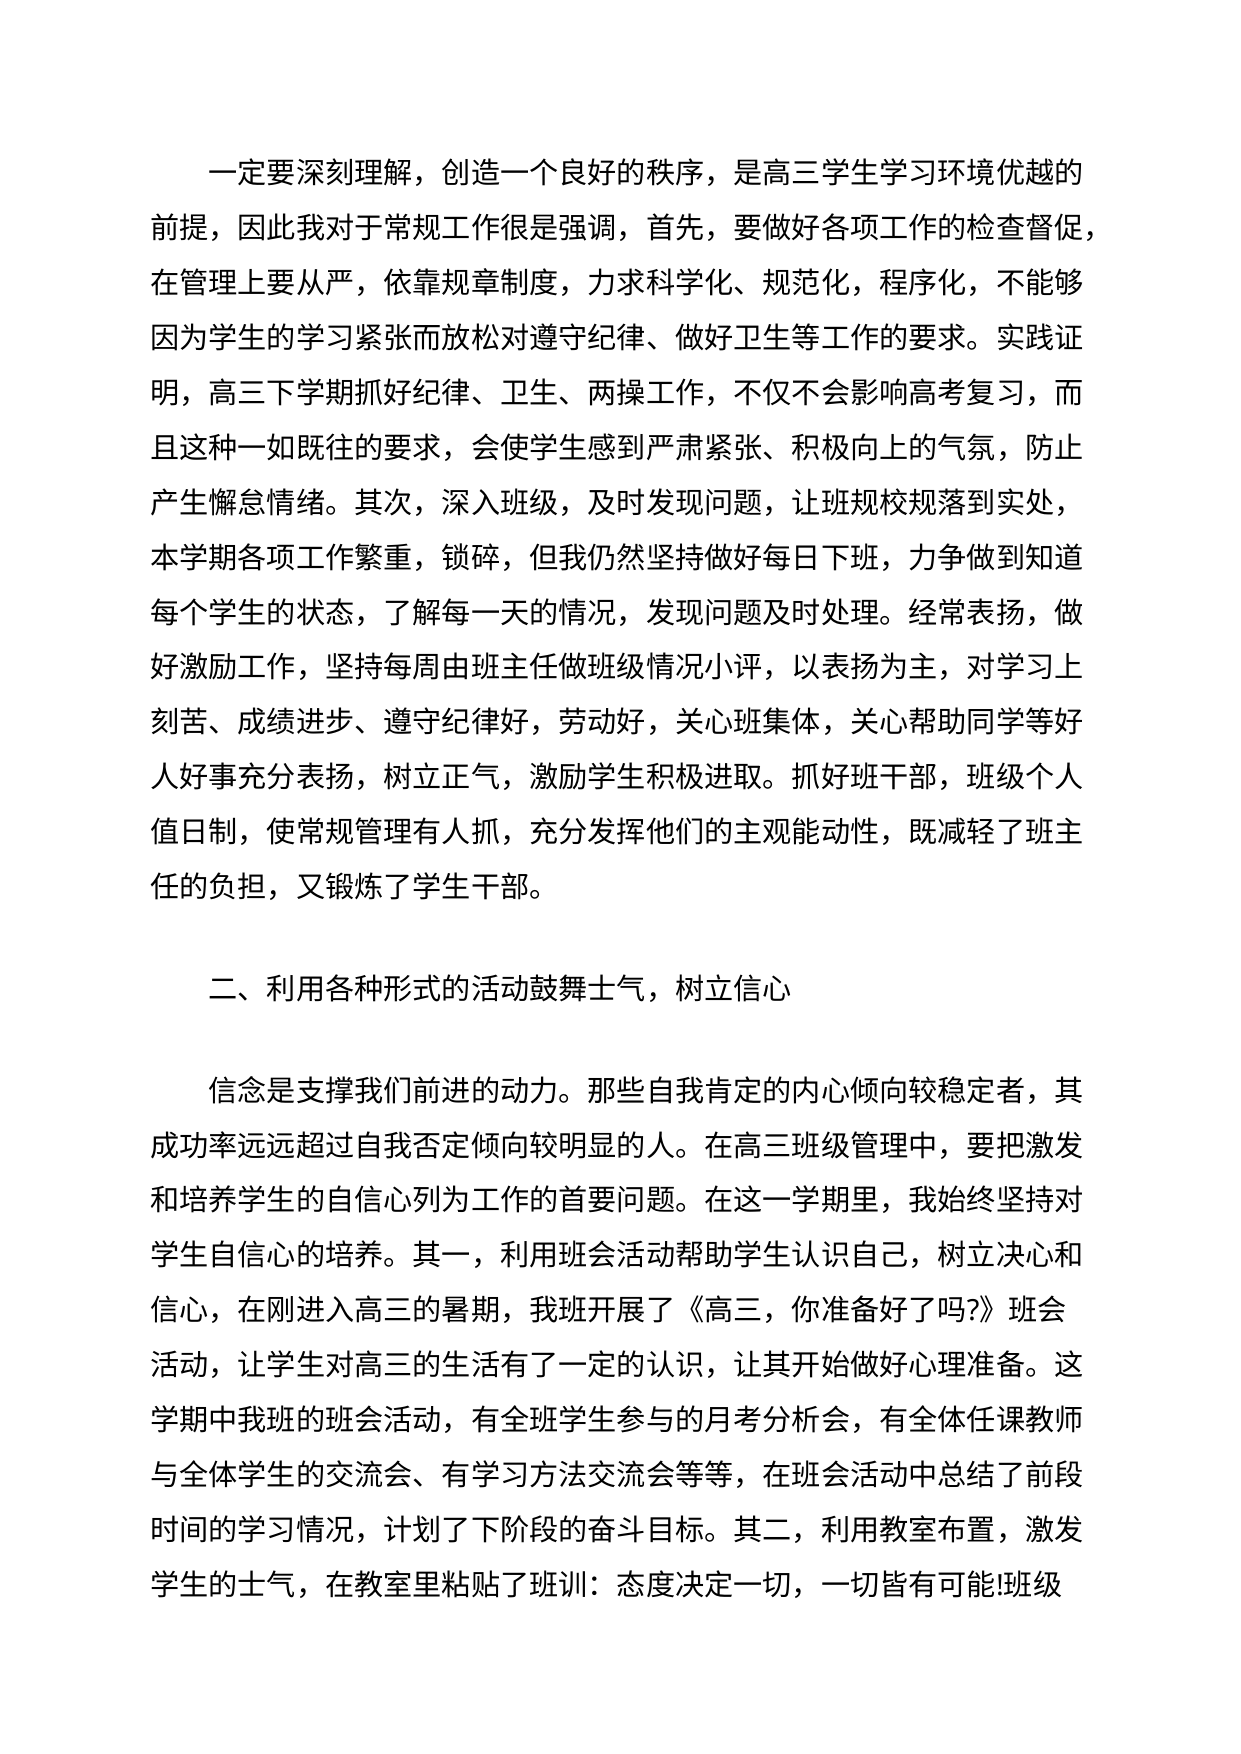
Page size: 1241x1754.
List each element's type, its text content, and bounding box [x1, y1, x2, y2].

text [150, 1067, 1090, 1604]
text 一定要深刻理解，创造一个良好的秩序，是高三学生学习环境优越的前提，因此我对于常规工作很是强调，首先，要做好各项工作的检查督促，在管理上要从严，依靠规章制度，力求科学化、规范化，程序化，不能够因为学生的学习紧张而放松对遵守纪律、做好卫生等工作的要求。实践证明，高三下学期抓好纪律、卫生、两操工作，不仅不会影响高考复习，而且这种一如既往的要求，会使学生感到严肃紧张、积极向上的气氛，防止产生懈怠情绪。其次，深入班级，及时发现问题，让班规校规落到实处，本学期各项工作繁重，锁碎，但我仍然坚持做好每日下班，力争做到知道每个学生的状态，了解每一天的情况，发现问题及时处理。经常表扬，做好激励工作，坚持每周由班主任做班级情况小评，以表扬为主，对学习上刻苦、成绩进步、遵守纪律好，劳动好，关心班集体，关心帮助同学等好人好事充分表扬，树立正气，激励学生积极进取。抓好班干部，班级个人值日制，使常规管理有人抓，充分发挥他们的主观能动性，既减轻了班主任的负担，又锻炼了学生干部。 [150, 150, 1090, 906]
text 二、利用各种形式的活动鼓舞士气，树立信心 [150, 965, 1090, 1008]
